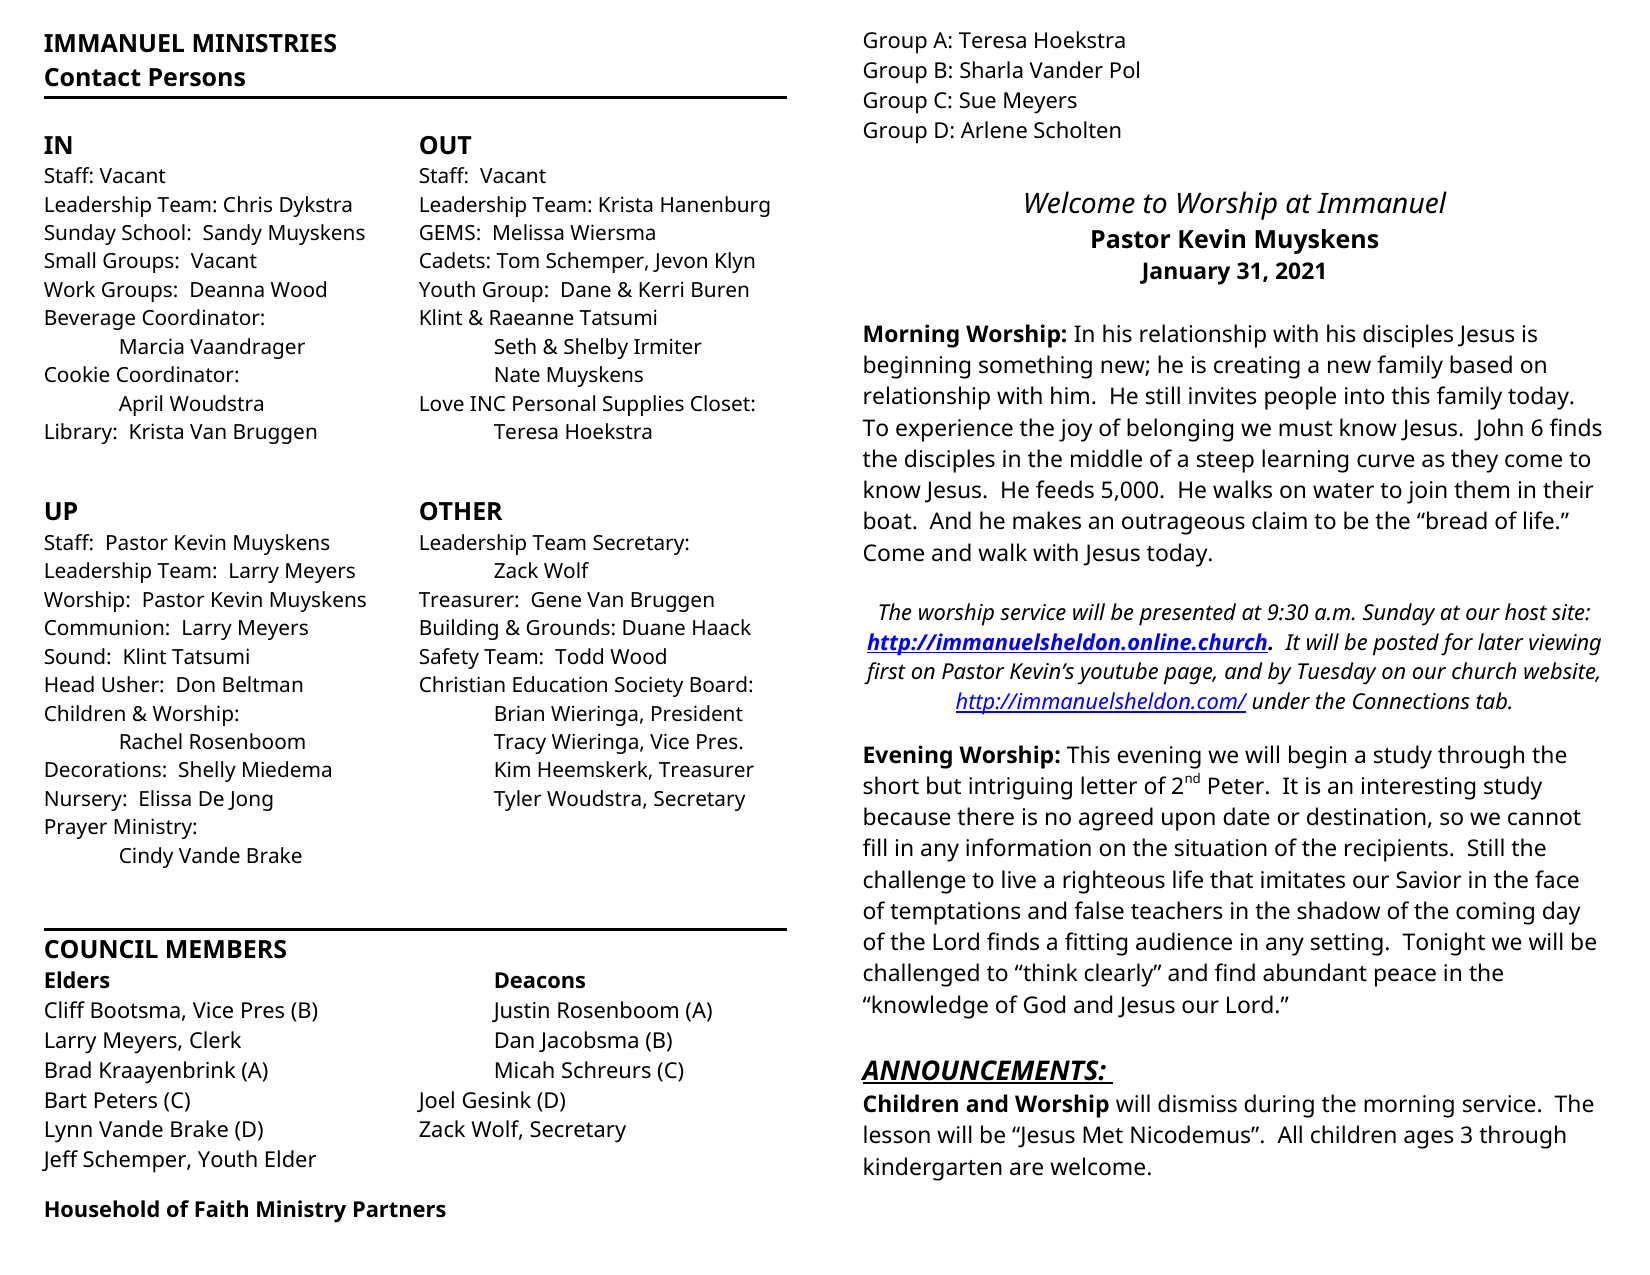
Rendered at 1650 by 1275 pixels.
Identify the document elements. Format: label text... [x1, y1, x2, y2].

text Morning Worship: In his relationship with his disciples Jesus is beginning something new; he is creating a new family based on relationship with him. He still invites people into this family today. To experience the joy of belonging we must know Jesus. John 6 finds the disciples in the middle of a steep learning curve as they come to know Jesus. He feeds 5,000. He walks on water to join them in their boat. And he makes an outrageous claim to be the “bread of life.” Come and walk with Jesus today. [862, 318, 1606, 568]
text Leadership Team: Larry Meyers Zack Wolf [43, 557, 787, 585]
text IN OUT [43, 127, 787, 161]
text Elders Deacons [43, 966, 787, 995]
text Cliff Bootsma, Vice Pres (B) Justin Rosenboom (A) [43, 995, 787, 1025]
text Jeff Schemper, Youth Elder [43, 1144, 787, 1174]
text Group D: Arlene Scholten [862, 115, 1606, 145]
text Evening Worship: This evening we will begin a study through the short but intriguing letter of 2nd Peter. It is an interesting study because there is no agreed upon date or destination, so we cannot fill in any information on the situation of the recipients. Still the challenge to live a righteous life that imitates our Savior in the face of temptations and false teachers in the shadow of the coming day of the Lord finds a fitting audience in any setting. Tonight we will be challenged to “think clearly” and find abundant peace in the “knowledge of God and Jesus our Lord.” [862, 738, 1606, 1020]
text Small Groups: Vacant Cadets: Tom Schemper, Jevon Klyn [43, 247, 787, 275]
text The worship service will be presented at 9:30 a.m. Sunday at our host site: http://immanuelsheldon.online.church. It will be posted for later viewing first on Pastor Kevin’s youtube page, and by Tuesday on our church website, http://immanuelsheldon.com/ under the Connections tab. [862, 597, 1606, 716]
text Leadership Team: Chris Dykstra Leadership Team: Krista Hanenburg [43, 190, 787, 218]
text Nursery: Elissa De Jong Tyler Woudstra, Secretary [43, 784, 787, 812]
text Rachel Rosenboom Tracy Wieringa, Vice Pres. [43, 727, 787, 756]
text Children and Worship will dismiss during the morning service. The lesson will be “Jesus Met Nicodemus”. All children ages 3 through kindergarten are welcome. [862, 1088, 1606, 1182]
text COUNCIL MEMBERS [43, 931, 787, 966]
text Group A: Teresa Hoekstra [862, 26, 1606, 55]
text Bart Peters (C) Joel Gesink (D) [43, 1085, 787, 1114]
text Sound: Klint Tatsumi Safety Team: Todd Wood [43, 642, 787, 670]
text Worship: Pastor Kevin Muyskens Treasurer: Gene Van Bruggen [43, 585, 787, 613]
text Welcome to Worship at Immanuel [862, 183, 1606, 221]
text IMMANUEL MINISTRIES [43, 26, 787, 59]
text Lynn Vande Brake (D) Zack Wolf, Secretary [43, 1114, 787, 1144]
text Contact Persons [43, 59, 787, 99]
text Sunday School: Sandy Muyskens GEMS: Melissa Wiersma [43, 218, 787, 247]
text January 31, 2021 [862, 255, 1606, 287]
text Staff: Vacant Staff: Vacant [43, 161, 787, 190]
text UP OTHER [43, 494, 787, 528]
text Marcia Vaandrager Seth & Shelby Irmiter [43, 332, 787, 360]
text April Woudstra Love INC Personal Supplies Closet: [43, 389, 787, 417]
text Cookie Coordinator: Nate Muyskens [43, 360, 787, 389]
text Group C: Sue Meyers [862, 85, 1606, 115]
text Pastor Kevin Muyskens [862, 221, 1606, 255]
text Head Usher: Don Beltman Christian Education Society Board: [43, 670, 787, 699]
text Beverage Coordinator: Klint & Raeanne Tatsumi [43, 303, 787, 332]
text ANNOUNCEMENTS: [862, 1051, 1606, 1088]
text Decorations: Shelly Miedema Kim Heemskerk, Treasurer [43, 756, 787, 784]
text Children & Worship: Brian Wieringa, President [43, 699, 787, 727]
text Work Groups: Deanna Wood Youth Group: Dane & Kerri Buren [43, 275, 787, 303]
text Brad Kraayenbrink (A) Micah Schreurs (C) [43, 1055, 787, 1085]
text Communion: Larry Meyers Building & Grounds: Duane Haack [43, 613, 787, 642]
text Prayer Ministry: [43, 812, 787, 841]
text Staff: Pastor Kevin Muyskens Leadership Team Secretary: [43, 528, 787, 557]
text Cindy Vande Brake [43, 841, 787, 869]
text Group B: Sharla Vander Pol [862, 55, 1606, 85]
text Household of Faith Ministry Partners [43, 1194, 787, 1224]
text Larry Meyers, Clerk Dan Jacobsma (B) [43, 1025, 787, 1055]
text Library: Krista Van Bruggen Teresa Hoekstra [43, 417, 787, 474]
